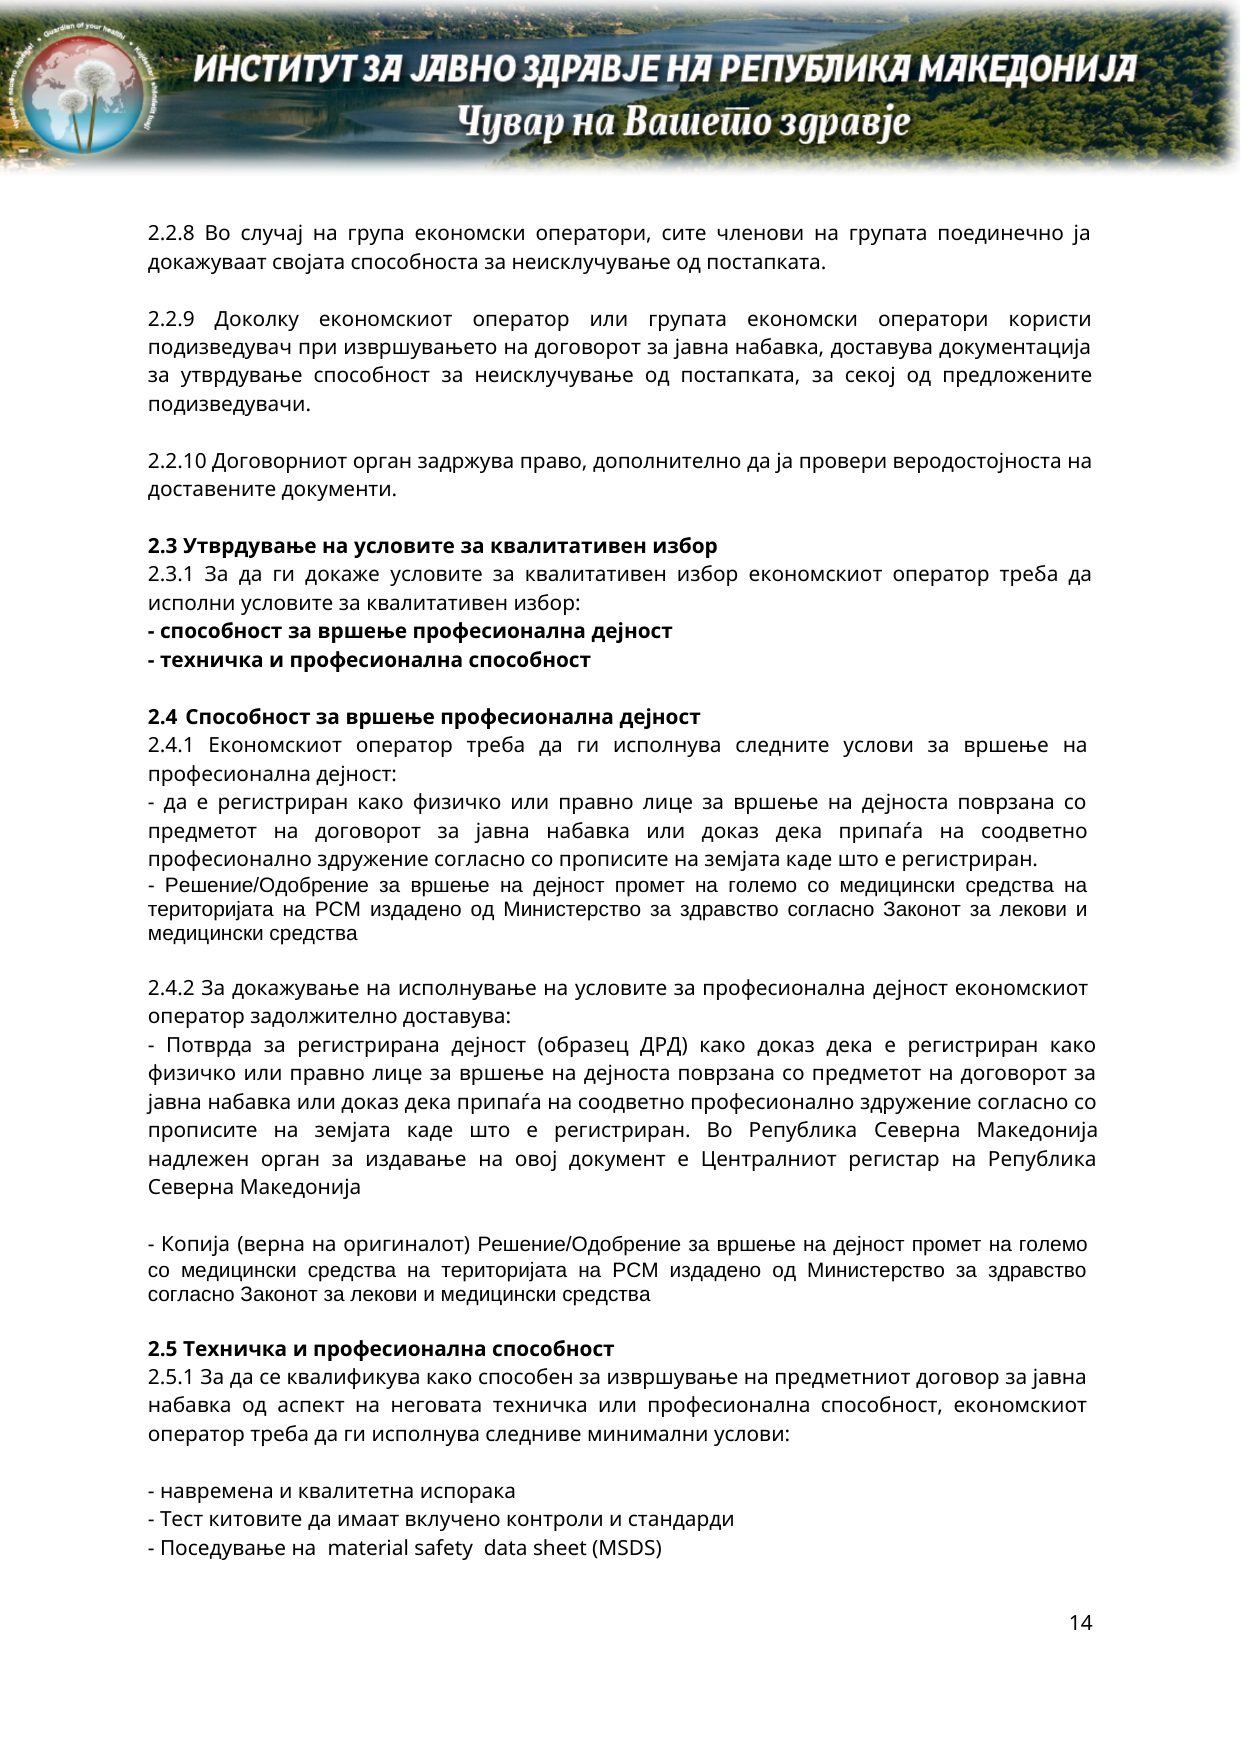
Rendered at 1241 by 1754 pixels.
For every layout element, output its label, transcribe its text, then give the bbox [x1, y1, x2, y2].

list 2.2.10 Договорниот орган задржува право, дополнително да ја провери веродостојноста на доставените документи. [148, 446, 1093, 503]
text - навремена и квалитетна испорака [148, 1476, 1093, 1504]
list - способност за вршење професионална дејност [148, 616, 1088, 645]
subtitle 2.4.2 За докажување на исполнување на условите за професионална дејност економскиот оператор задолжително доставува: [148, 973, 1088, 1030]
list - Потврда за регистрирана дејност (образец ДРД) како доказ дека е регистриран како физичко или правно лице за вршење на дејноста поврзана со предметот на договорот за јавна набавка или доказ дека припаѓа на соодветно професионално здружение согласно со прописите на земјата каде што е регистриран. Во Република Северна Македонија надлежен орган за издавање на овој документ е Централниот регистар на Република Северна Македонија [148, 1030, 1098, 1201]
text - Тест китовите да имаат вклучено контроли и стандарди [148, 1504, 1093, 1533]
list 2.2.8 Во случај на група економски оператори, сите членови на групата поединечно ја докажуваат својата способноста за неисклучување од постапката. [148, 218, 1093, 275]
text 2.3.1 За да ги докаже условите за квалитативен избор економскиот оператор треба да исполни условите за квалитативен избор: [148, 559, 1092, 616]
text - Решение/Одобрение за вршење на дејност промет на големо со медицински средства на територијата на РСМ издадено од Министерство за здравство согласно Законот за лекови и медицински средства [148, 873, 1088, 944]
picture [0, 24, 1217, 148]
list - Копија (верна на оригиналот) Решение/Одобрение за вршење на дејност промет на големо со медицински средства на територијата на РСМ издадено од Министерство за здравство согласно Законот за лекови и медицински средства [148, 1229, 1088, 1305]
list - да е регистриран како физичко или правно лице за вршење на дејноста поврзана со предметот на договорот за јавна набавка или доказ дека припаѓа на соодветно професионално здружение согласно со прописите на земјата каде што е регистриран. [148, 787, 1088, 873]
text - Поседување на material safety data sheet (MSDS) [148, 1533, 1093, 1561]
list - техничка и професионална способност [148, 645, 1088, 673]
subtitle 2.3 Утврдување на условите за квалитативен избор [148, 531, 1092, 559]
list 2.2.9 Доколку економскиот оператор или групата економски оператори користи подизведувач при извршувањето на договорот за јавна набавка, доставува документација за утврдување способност за неисклучување од постапката, за секој од предложените подизведувачи. [148, 304, 1093, 417]
text 2.5.1 За да се квалификува како способен за извршување на предметниот договор за јавна набавка од аспект на неговата техничка или професионална способност, економскиот оператор треба да ги исполнува следниве минимални услови: [148, 1362, 1088, 1447]
list Способност за вршење професионална дејност [148, 702, 1088, 731]
list 2.4.1 Економскиот оператор треба да ги исполнува следните услови за вршење на професионална дејност: [148, 731, 1088, 787]
list 2.5 Техничка и професионална способност [148, 1334, 1088, 1362]
